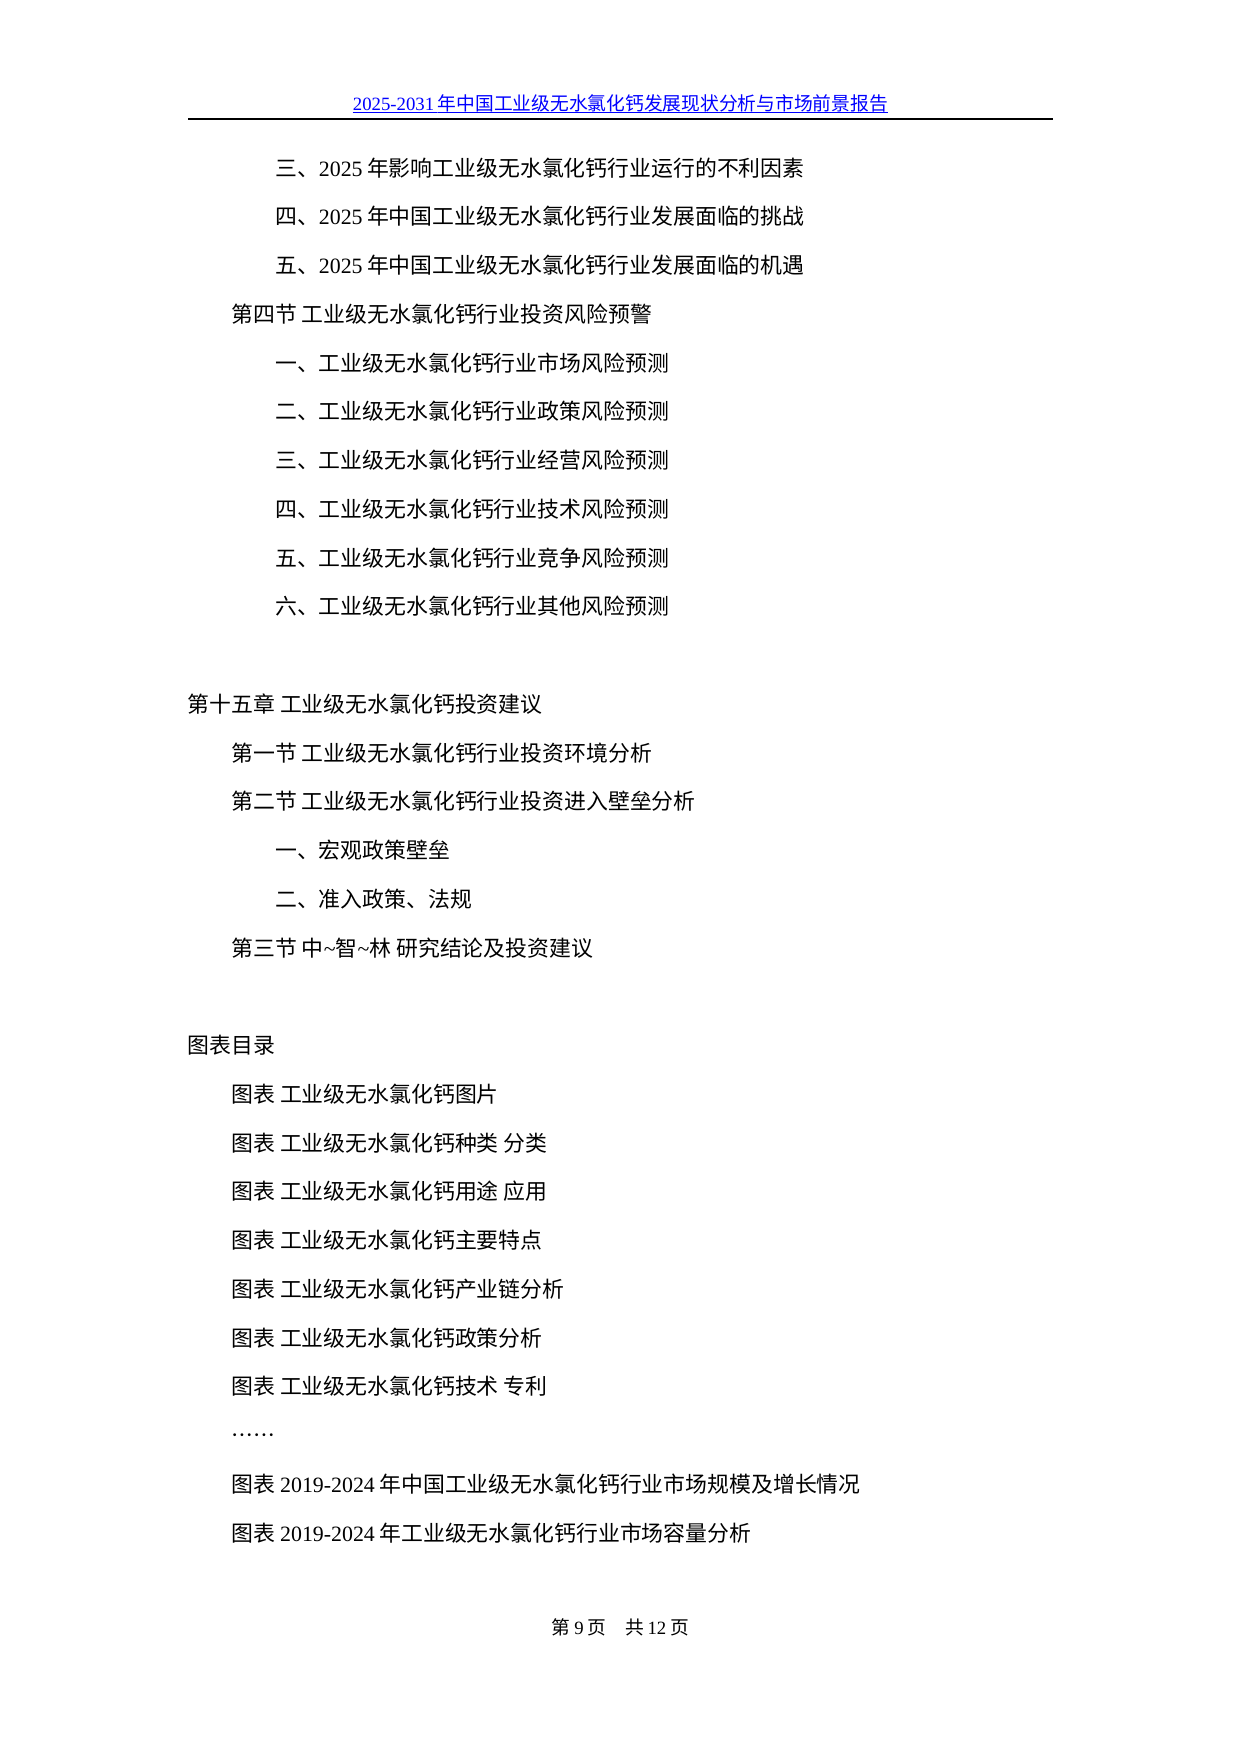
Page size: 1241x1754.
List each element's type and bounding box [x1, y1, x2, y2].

text [187, 150, 1053, 1548]
